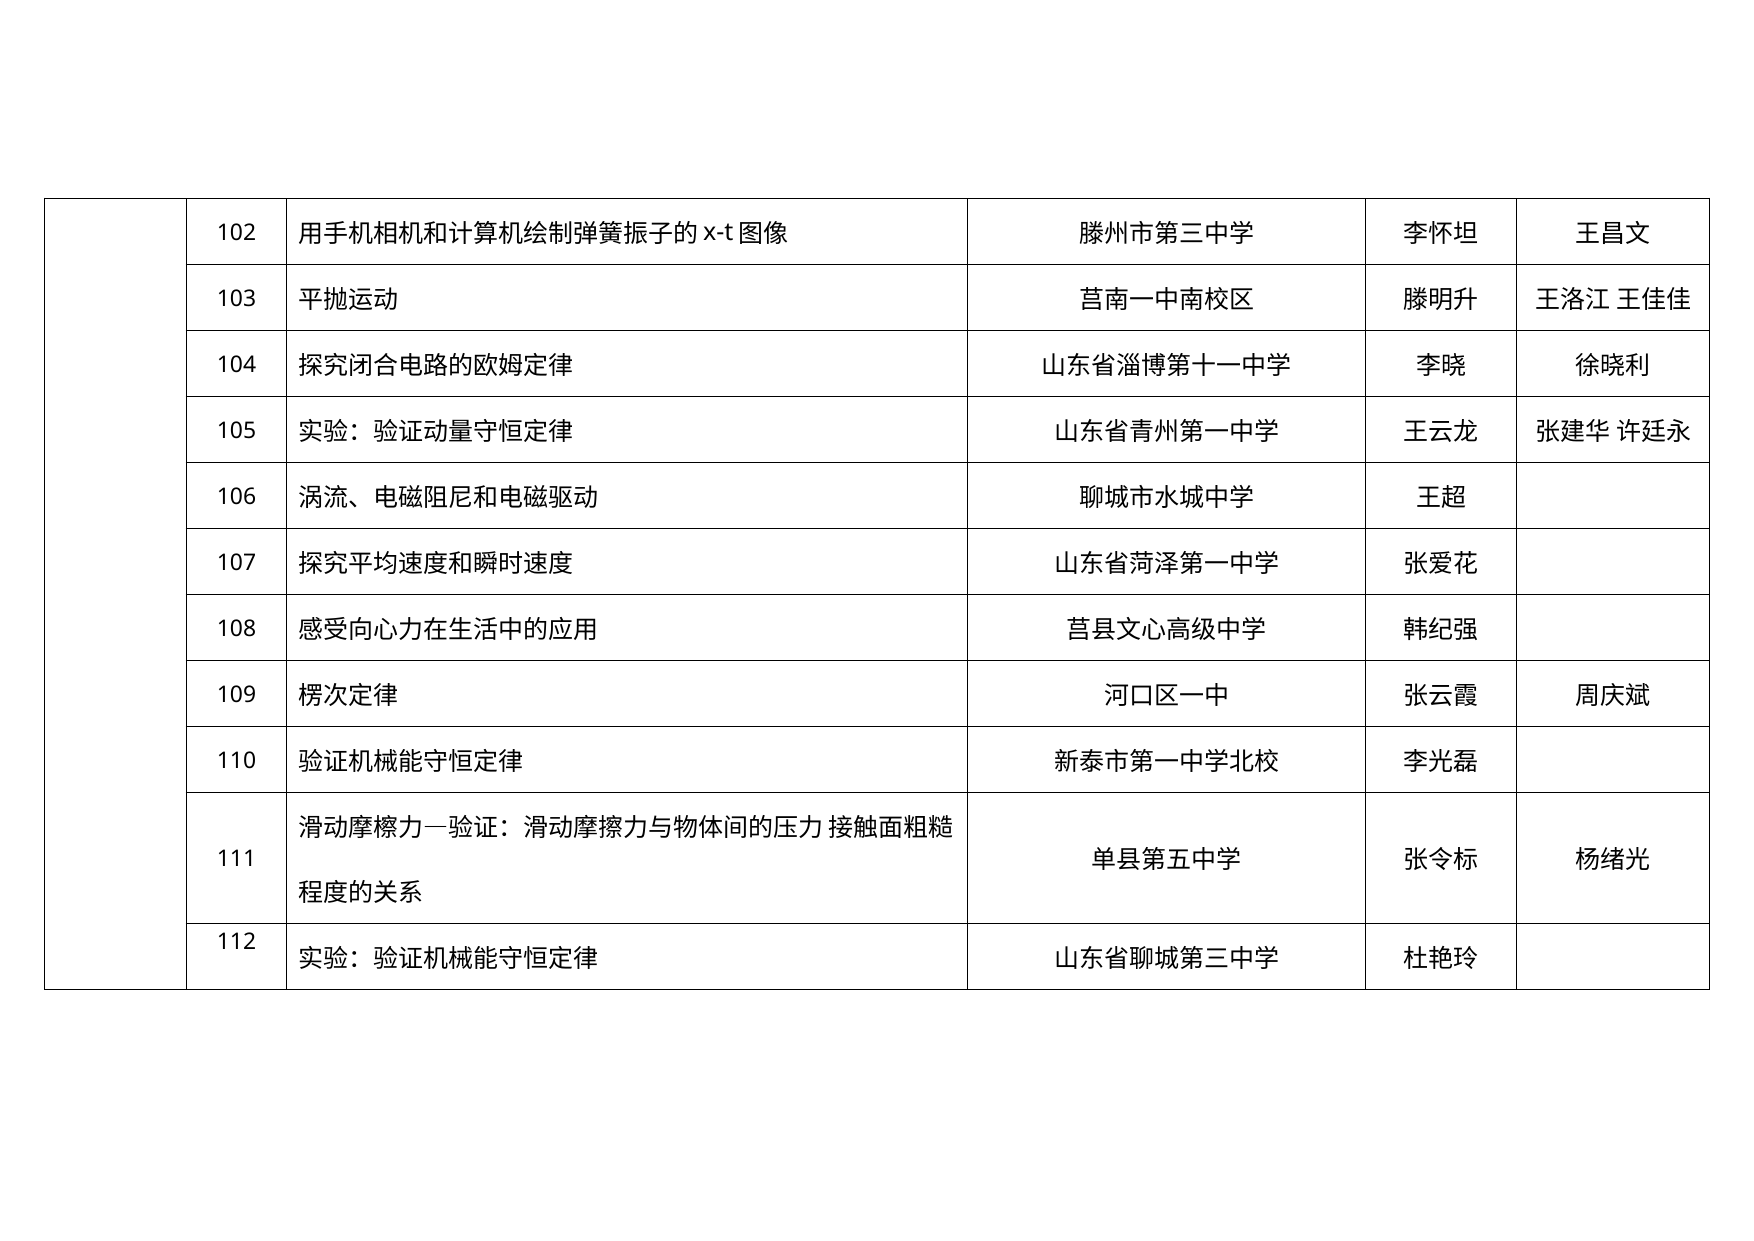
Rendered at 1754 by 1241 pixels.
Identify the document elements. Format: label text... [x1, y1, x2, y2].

table_cell 李晓 [1366, 331, 1516, 396]
table_cell 楞次定律 [287, 661, 967, 726]
table_cell 杨绪光 [1517, 793, 1709, 923]
table_cell 探究平均速度和瞬时速度 [287, 529, 967, 594]
table_cell 杜艳玲 [1366, 924, 1516, 989]
table_cell 平抛运动 [287, 265, 967, 330]
table_cell 王洛江 王佳佳 [1517, 265, 1709, 330]
table_cell 单县第五中学 [968, 793, 1365, 923]
table_cell 张建华 许廷永 [1517, 397, 1709, 462]
table_cell 山东省淄博第十一中学 [968, 331, 1365, 396]
table_cell 102 [187, 199, 286, 264]
table_cell 河口区一中 [968, 661, 1365, 726]
table_cell 山东省青州第一中学 [968, 397, 1365, 462]
table_cell 用手机相机和计算机绘制弹簧振子的x-t图像 [287, 199, 967, 264]
table_cell 109 [187, 661, 286, 726]
table_cell 聊城市水城中学 [968, 463, 1365, 528]
table_cell 王云龙 [1366, 397, 1516, 462]
table_cell 滑动摩檫力—验证：滑动摩擦力与物体间的压力 接触面粗糙程度的关系 [287, 793, 967, 923]
table_cell 实验：验证动量守恒定律 [287, 397, 967, 462]
table_cell 实验：验证机械能守恒定律 [287, 924, 967, 989]
table_cell 张令标 [1366, 793, 1516, 923]
table_cell [1517, 529, 1709, 594]
table_cell 山东省聊城第三中学 [968, 924, 1365, 989]
table_cell 山东省菏泽第一中学 [968, 529, 1365, 594]
table_cell 李光磊 [1366, 727, 1516, 792]
table_cell 111 [187, 793, 286, 923]
table_cell 张爱花 [1366, 529, 1516, 594]
table_cell 莒南一中南校区 [968, 265, 1365, 330]
table_cell 104 [187, 331, 286, 396]
table_cell 滕州市第三中学 [968, 199, 1365, 264]
table_cell 112 [187, 924, 286, 989]
table_cell 感受向心力在生活中的应用 [287, 595, 967, 660]
table_cell 周庆斌 [1517, 661, 1709, 726]
table_cell 110 [187, 727, 286, 792]
table_cell 李怀坦 [1366, 199, 1516, 264]
table_cell 王超 [1366, 463, 1516, 528]
table_cell 105 [187, 397, 286, 462]
table_cell 103 [187, 265, 286, 330]
table_cell 莒县文心高级中学 [968, 595, 1365, 660]
table_cell [1517, 924, 1709, 989]
table_cell 新泰市第一中学北校 [968, 727, 1365, 792]
table_cell 107 [187, 529, 286, 594]
table_cell 验证机械能守恒定律 [287, 727, 967, 792]
table_cell 涡流、电磁阻尼和电磁驱动 [287, 463, 967, 528]
table_cell 探究闭合电路的欧姆定律 [287, 331, 967, 396]
table_cell [1517, 727, 1709, 792]
table_cell [1517, 463, 1709, 528]
table_cell 108 [187, 595, 286, 660]
table_cell [1517, 595, 1709, 660]
table_cell 张云霞 [1366, 661, 1516, 726]
table_cell 王昌文 [1517, 199, 1709, 264]
table_cell 106 [187, 463, 286, 528]
table_cell 韩纪强 [1366, 595, 1516, 660]
table_cell 徐晓利 [1517, 331, 1709, 396]
table_cell 滕明升 [1366, 265, 1516, 330]
